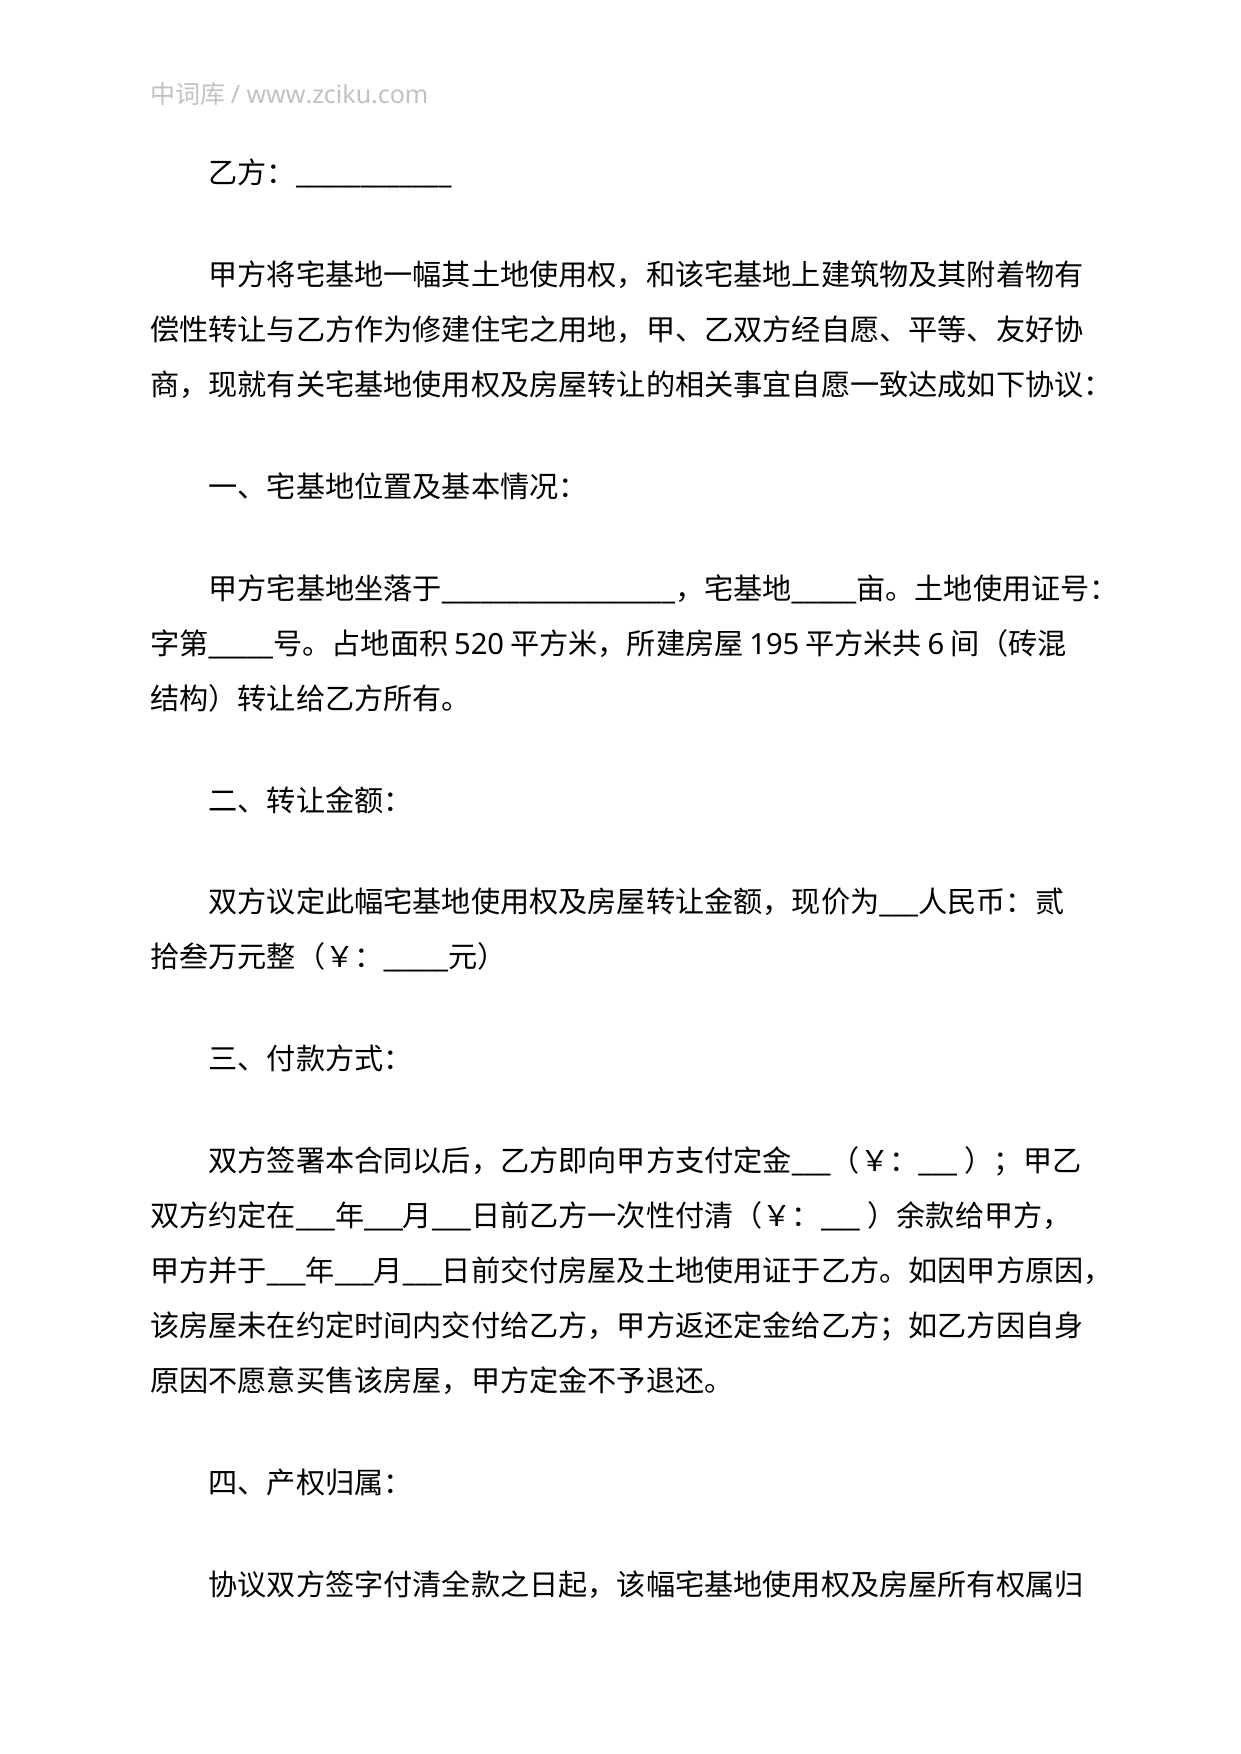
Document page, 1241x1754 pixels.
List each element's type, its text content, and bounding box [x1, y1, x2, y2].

text 二、转让金额： [150, 777, 1090, 819]
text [150, 1561, 1090, 1603]
text 三、付款方式： [150, 1036, 1090, 1078]
text 甲方将宅基地一幅其土地使用权，和该宅基地上建筑物及其附着物有偿性转让与乙方作为修建住宅之用地，甲、乙双方经自愿、平等、友好协商，现就有关宅基地使用权及房屋转让的相关事宜自愿一致达成如下协议： [150, 252, 1090, 404]
text 甲方宅基地坐落于__________________，宅基地_____亩。土地使用证号：字第_____号。占地面积520平方米，所建房屋195平方米共6间（砖混结构）转让给乙方所有。 [150, 565, 1090, 718]
text 一、宅基地位置及基本情况： [150, 463, 1090, 506]
text 双方签署本合同以后，乙方即向甲方支付定金___（￥：___ ）；甲乙双方约定在___年___月___日前乙方一次性付清（￥：___ ）余款给甲方，甲方并于___年___月___日前交付房屋及土地使用证于乙方。如因甲方原因，该房屋未在约定时间内交付给乙方，甲方返还定金给乙方；如乙方因自身原因不愿意买售该房屋，甲方定金不予退还。 [150, 1138, 1090, 1400]
text 乙方：____________ [150, 150, 1090, 192]
text 四、产权归属： [150, 1459, 1090, 1502]
text 双方议定此幅宅基地使用权及房屋转让金额，现价为___人民币：贰拾叁万元整（￥：_____元） [150, 879, 1090, 976]
